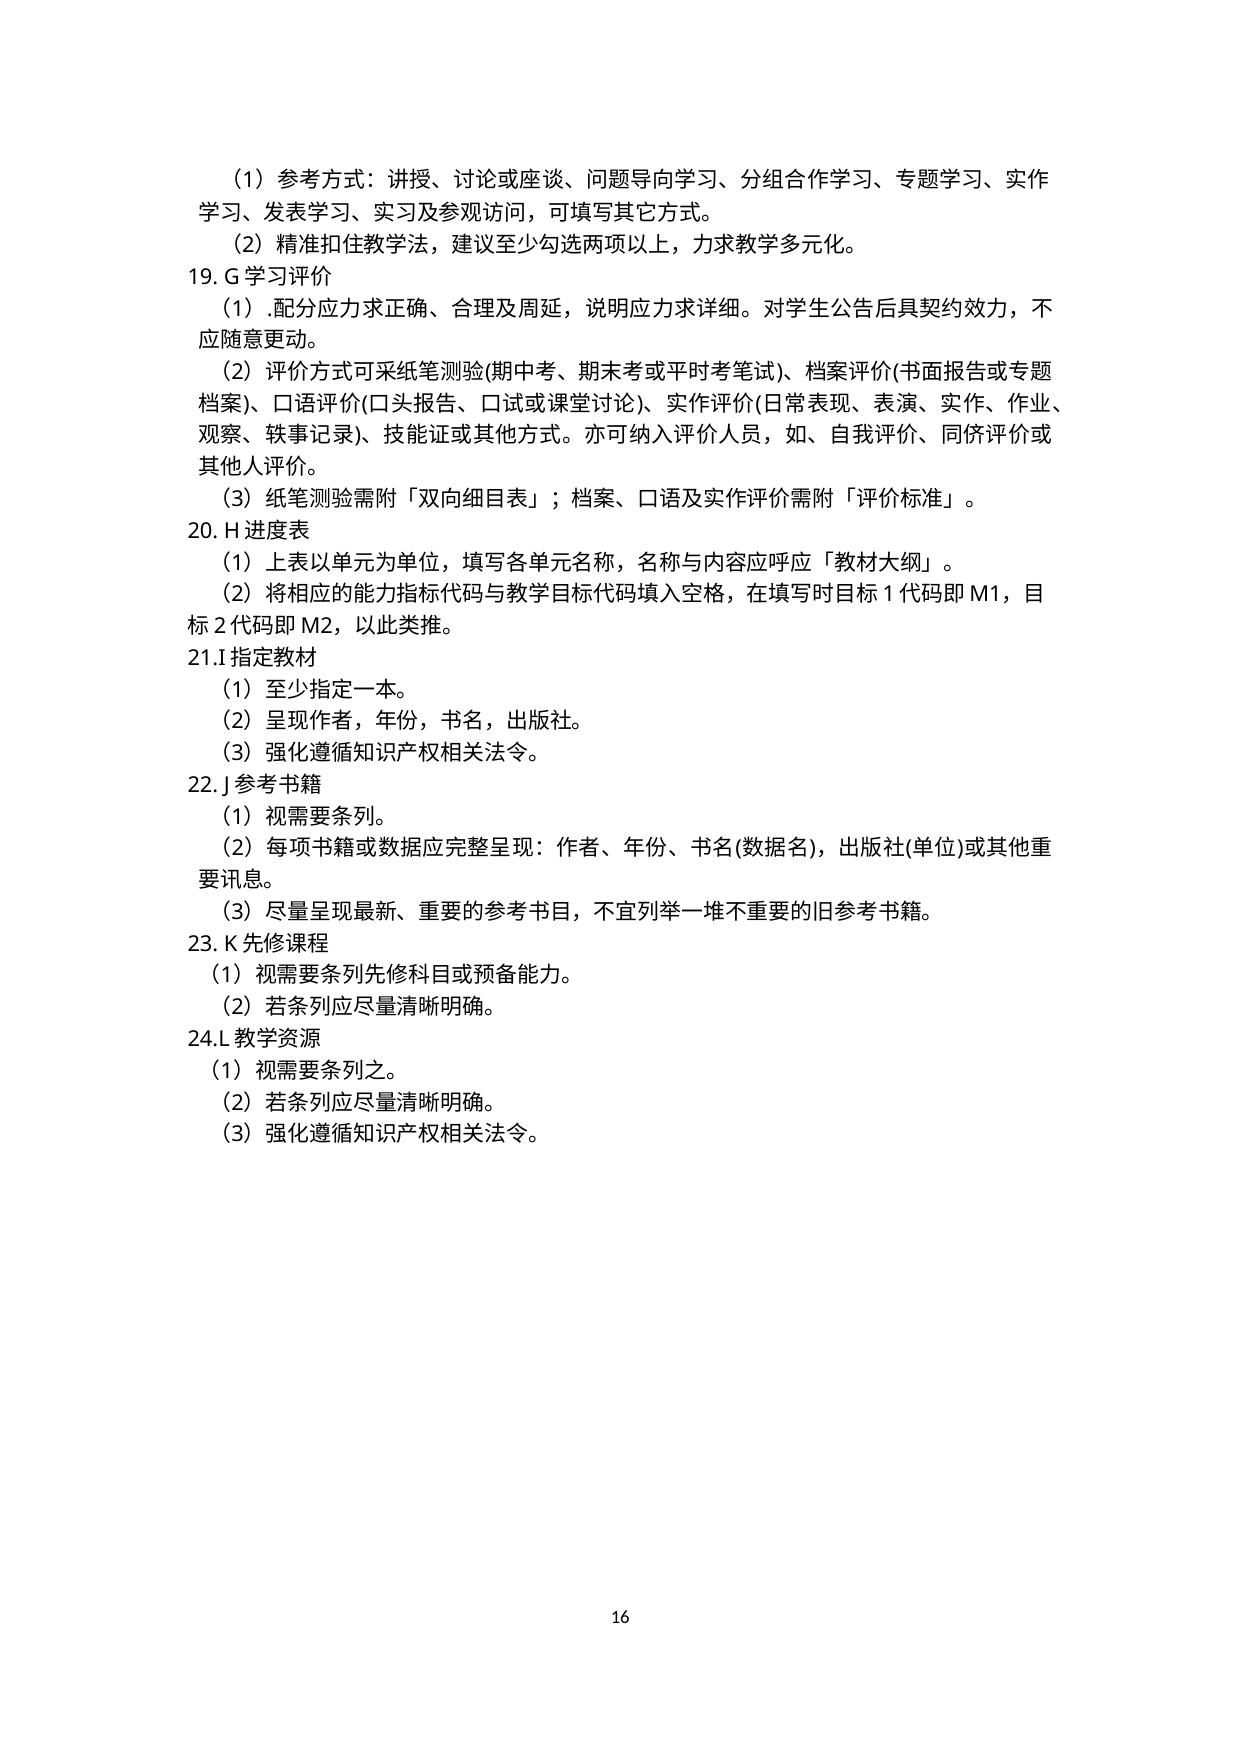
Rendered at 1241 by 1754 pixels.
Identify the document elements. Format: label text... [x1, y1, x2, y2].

text 19. G学习评价 [187, 259, 1053, 291]
text 22. J参考书籍 [187, 767, 1053, 799]
text （1）视需要条列。 [198, 799, 1053, 830]
text （3）纸笔测验需附「双向细目表」；档案、口语及实作评价需附「评价标准」。 [187, 481, 1053, 513]
text （1）视需要条列先修科目或预备能力。 [187, 957, 1053, 989]
text 24.L教学资源 [187, 1021, 1053, 1053]
text （1）视需要条列之。 [187, 1053, 1053, 1084]
text 23. K先修课程 [187, 926, 1053, 957]
text （3）强化遵循知识产权相关法令。 [187, 735, 1053, 767]
text （2）若条列应尽量清晰明确。 [187, 989, 1053, 1021]
text （1）至少指定一本。 [187, 672, 1053, 703]
text （2）评价方式可采纸笔测验(期中考、期末考或平时考笔试)、档案评价(书面报告或专题档案)、口语评价(口头报告、口试或课堂讨论)、实作评价(日常表现、表演、实作、作业、观察、轶事记录)、技能证或其他方式。亦可纳入评价人员，如、自我评价、同侪评价或其他人评价。 [198, 354, 1053, 481]
text （1）.配分应力求正确、合理及周延，说明应力求详细。对学生公告后具契约效力，不应随意更动。 [198, 291, 1053, 354]
text （2）若条列应尽量清晰明确。 [198, 1084, 1053, 1116]
text （3）强化遵循知识产权相关法令。 [187, 1116, 1053, 1148]
text （3）尽量呈现最新、重要的参考书目，不宜列举一堆不重要的旧参考书籍。 [187, 894, 1053, 926]
text （2）呈现作者，年份，书名，出版社。 [187, 703, 1053, 735]
text （1）参考方式：讲授、讨论或座谈、问题导向学习、分组合作学习、专题学习、实作学习、发表学习、实习及参观访问，可填写其它方式。 [198, 162, 1053, 227]
text （2）每项书籍或数据应完整呈现：作者、年份、书名(数据名)，出版社(单位)或其他重要讯息。 [198, 830, 1053, 894]
text 21.I指定教材 [187, 640, 1053, 672]
text （1）上表以单元为单位，填写各单元名称，名称与内容应呼应「教材大纲」。 [198, 544, 1053, 576]
text （2）将相应的能力指标代码与教学目标代码填入空格，在填写时目标1代码即M1，目标2代码即M2，以此类推。 [187, 576, 1053, 640]
text 20. H进度表 [187, 513, 1053, 544]
text （2）精准扣住教学法，建议至少勾选两项以上，力求教学多元化。 [187, 227, 1053, 259]
